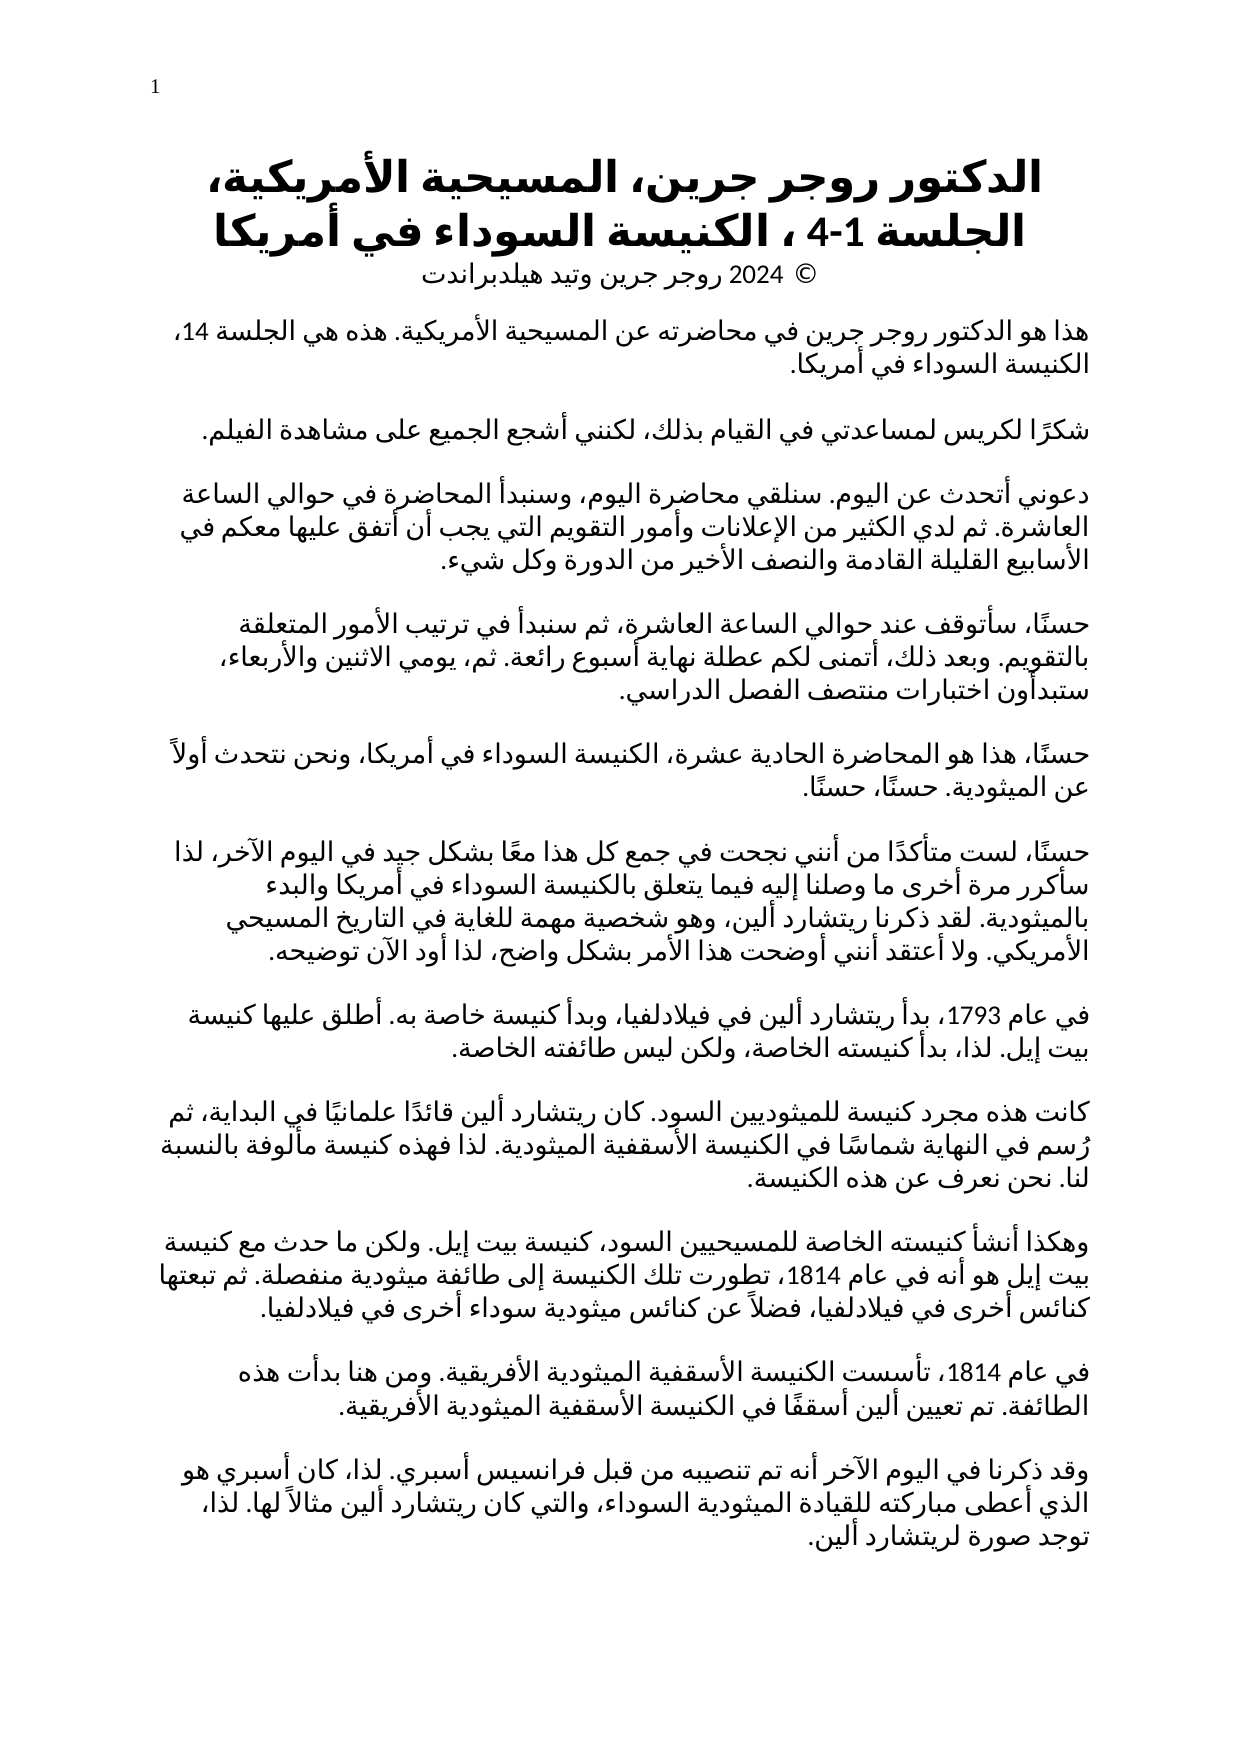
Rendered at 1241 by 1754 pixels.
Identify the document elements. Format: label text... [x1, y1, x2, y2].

text وقد ذكرنا في اليوم الآخر أنه تم تنصيبه من قبل فرانسيس أسبري. لذا، كان أسبري هو الذي أعطى مباركته للقيادة الميثودية السوداء، والتي كان ريتشارد ألين مثالاً لها. لذا، توجد صورة لريتشارد ألين. [150, 1453, 1090, 1552]
text حسنًا، هذا هو المحاضرة الحادية عشرة، الكنيسة السوداء في أمريكا، ونحن نتحدث أولاً عن الميثودية. حسنًا، حسنًا. [150, 738, 1090, 804]
text في عام 1793، بدأ ريتشارد ألين في فيلادلفيا، وبدأ كنيسة خاصة به. أطلق عليها كنيسة بيت إيل. لذا، بدأ كنيسته الخاصة، ولكن ليس طائفته الخاصة. [150, 998, 1090, 1064]
text وهكذا أنشأ كنيسته الخاصة للمسيحيين السود، كنيسة بيت إيل. ولكن ما حدث مع كنيسة بيت إيل هو أنه في عام 1814، تطورت تلك الكنيسة إلى طائفة ميثودية منفصلة. ثم تبعتها كنائس أخرى في فيلادلفيا، فضلاً عن كنائس ميثودية سوداء أخرى في فيلادلفيا. [150, 1225, 1090, 1324]
text حسنًا، لست متأكدًا من أنني نجحت في جمع كل هذا معًا بشكل جيد في اليوم الآخر، لذا سأكرر مرة أخرى ما وصلنا إليه فيما يتعلق بالكنيسة السوداء في أمريكا والبدء بالميثودية. لقد ذكرنا ريتشارد ألين، وهو شخصية مهمة للغاية في التاريخ المسيحي الأمريكي. ولا أعتقد أنني أوضحت هذا الأمر بشكل واضح، لذا أود الآن توضيحه. [150, 835, 1090, 967]
text هذا هو الدكتور روجر جرين في محاضرته عن المسيحية الأمريكية. هذه هي الجلسة 14، الكنيسة السوداء في أمريكا. شكرًا لكريس لمساعدتي في القيام بذلك، لكنني أشجع الجميع على مشاهدة الفيلم. [150, 314, 1090, 446]
text في عام 1814، تأسست الكنيسة الأسقفية الميثودية الأفريقية. ومن هنا بدأت هذه الطائفة. تم تعيين ألين أسقفًا في الكنيسة الأسقفية الميثودية الأفريقية. [150, 1356, 1090, 1422]
text كانت هذه مجرد كنيسة للميثوديين السود. كان ريتشارد ألين قائدًا علمانيًا في البداية، ثم رُسم في النهاية شماسًا في الكنيسة الأسقفية الميثودية. لذا فهذه كنيسة مألوفة بالنسبة لنا. نحن نعرف عن هذه الكنيسة. [150, 1095, 1090, 1194]
text © 2024 روجر جرين وتيد هيلدبراندت [150, 257, 1090, 290]
text دعوني أتحدث عن اليوم. سنلقي محاضرة اليوم، وسنبدأ المحاضرة في حوالي الساعة العاشرة. ثم لدي الكثير من الإعلانات وأمور التقويم التي يجب أن أتفق عليها معكم في الأسابيع القليلة القادمة والنصف الأخير من الدورة وكل شيء. [150, 477, 1090, 576]
text حسنًا، سأتوقف عند حوالي الساعة العاشرة، ثم سنبدأ في ترتيب الأمور المتعلقة بالتقويم. وبعد ذلك، أتمنى لكم عطلة نهاية أسبوع رائعة. ثم، يومي الاثنين والأربعاء، ستبدأون اختبارات منتصف الفصل الدراسي. [150, 607, 1090, 706]
text الدكتور روجر جرين، المسيحية الأمريكية، الجلسة 1-4 ، الكنيسة السوداء في أمريكا [150, 150, 1090, 257]
